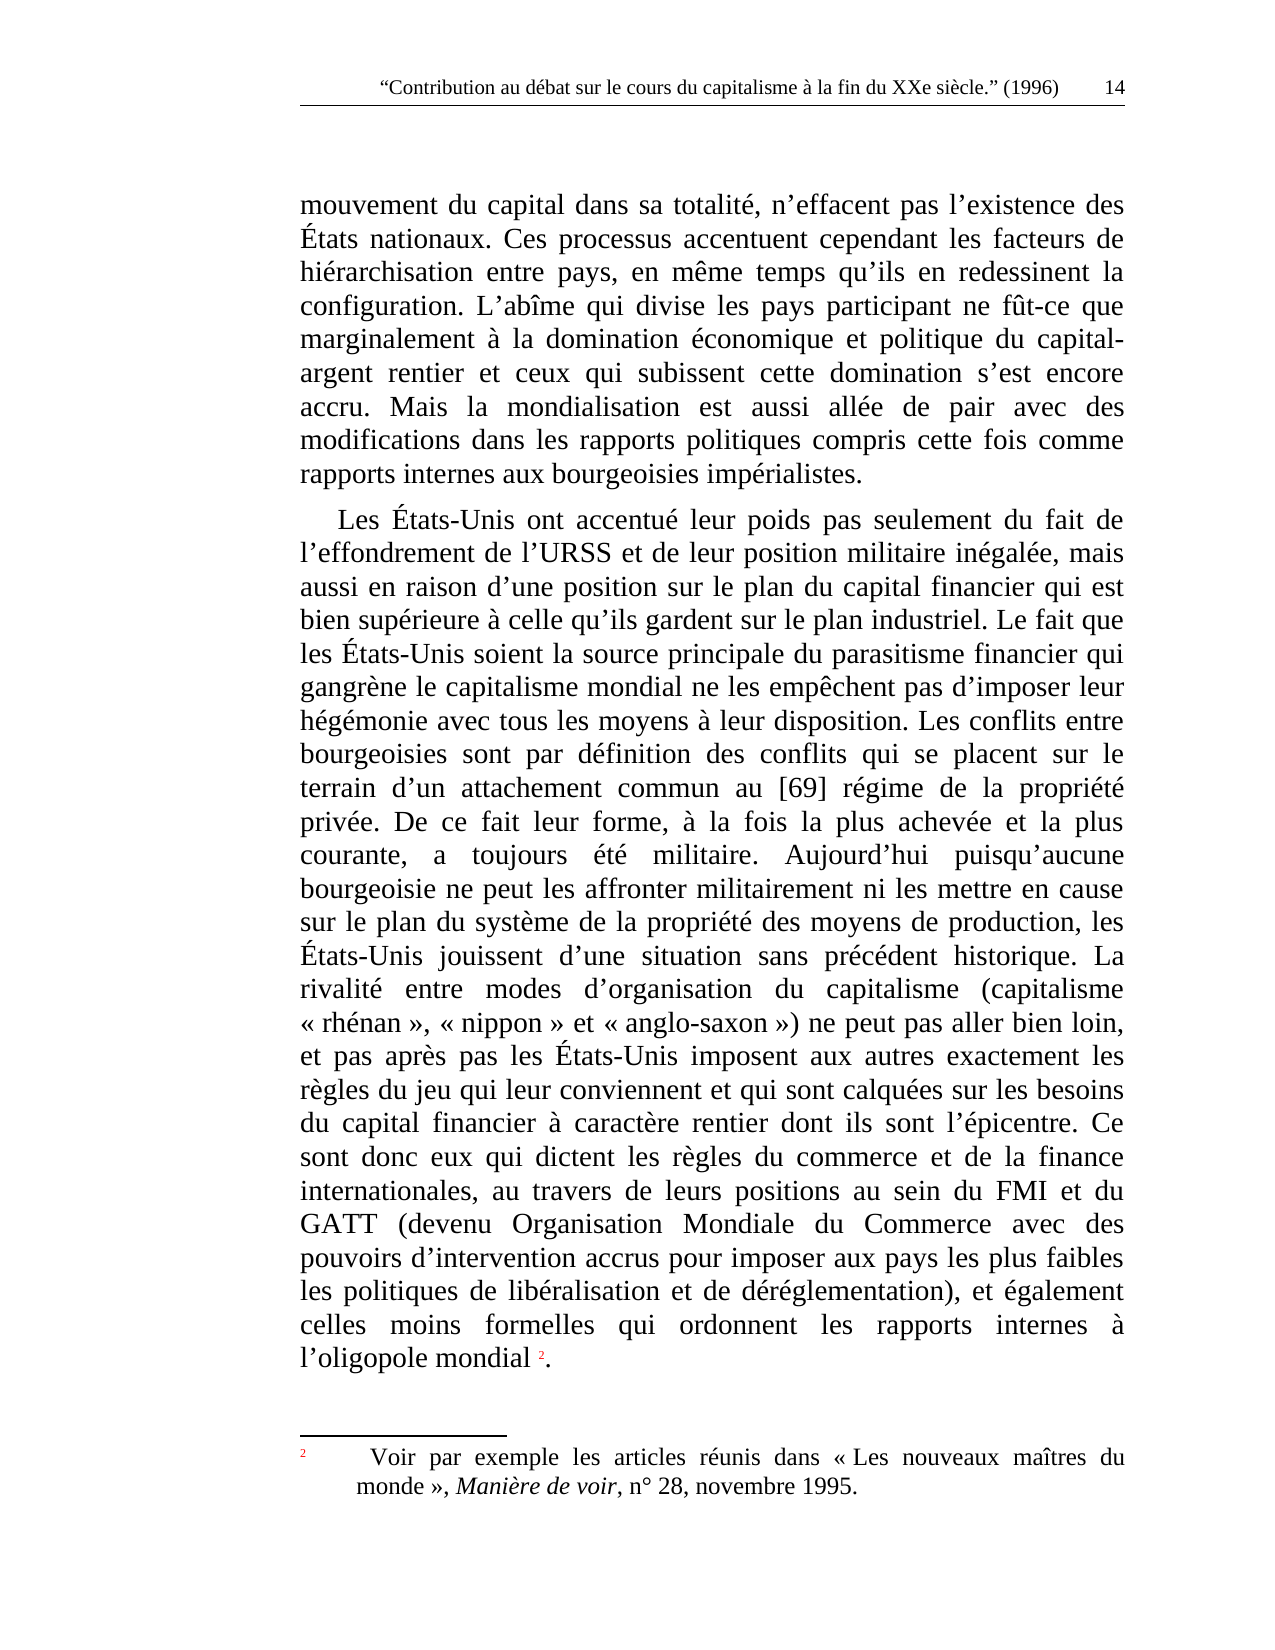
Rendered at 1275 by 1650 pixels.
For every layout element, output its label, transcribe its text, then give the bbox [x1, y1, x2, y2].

text Les États-Unis ont accentué leur poids pas seulement du fait de l’effondrement de l’URSS et de leur position militaire inégalée, mais aussi en raison d’une position sur le plan du capital financier qui est bien supérieure à celle qu’ils gardent sur le plan industriel. Le fait que les États-Unis soient la source principale du parasitisme financier qui gangrène le capitalisme mondial ne les empêchent pas d’imposer leur hégémonie avec tous les moyens à leur disposition. Les conflits entre bourgeoisies sont par définition des conflits qui se placent sur le terrain d’un attachement commun au [69] régime de la propriété privée. De ce fait leur forme, à la fois la plus achevée et la plus courante, a toujours été militaire. Aujourd’hui puisqu’aucune bourgeoisie ne peut les affronter militairement ni les mettre en cause sur le plan du système de la propriété des moyens de production, les États-Unis jouissent d’une situation sans précédent historique. La rivalité entre modes d’organisation du capitalisme (capitalisme « rhénan », « nippon » et « anglo-saxon ») ne peut pas aller bien loin, et pas après pas les États-Unis imposent aux autres exactement les règles du jeu qui leur conviennent et qui sont calquées sur les besoins du capital financier à caractère rentier dont ils sont l’épicentre. Ce sont donc eux qui dictent les règles du commerce et de la finance internationales, au travers de leurs positions au sein du FMI et du GATT (devenu Organisation Mondiale du Commerce avec des pouvoirs d’intervention accrus pour imposer aux pays les plus faibles les politiques de libéralisation et de déréglementation), et également celles moins formelles qui ordonnent les rapports internes à l’oligopole mondial . [300, 502, 1125, 1374]
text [300, 187, 1125, 489]
